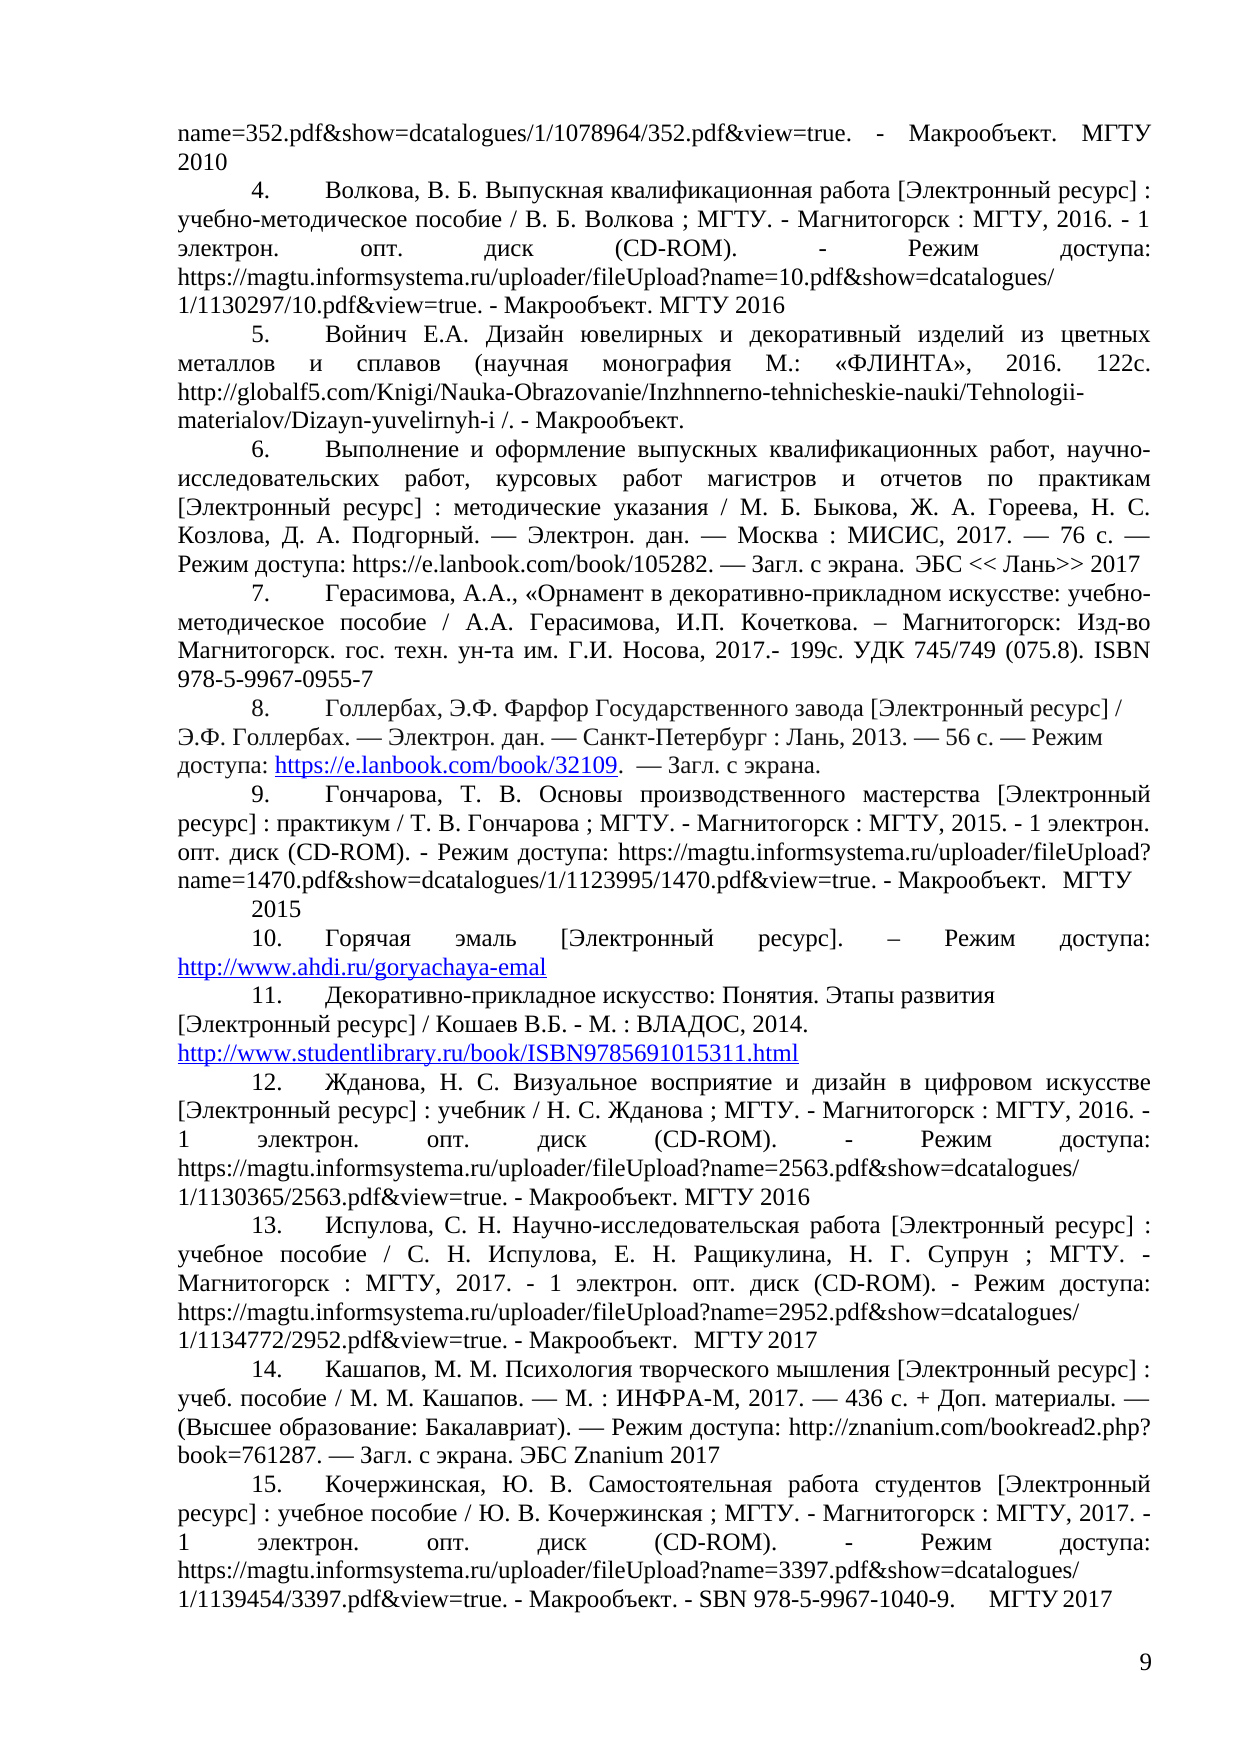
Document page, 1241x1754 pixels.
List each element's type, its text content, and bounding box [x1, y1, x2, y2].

list Войнич Е.А. Дизайн ювелирных и декоративный изделий из цветных металлов и сплавов (научная монография М.: «ФЛИНТА», 2016. 122с. http://globalf5.com/Knigi/Nauka-Obrazovanie/Inzhnnerno-tehnicheskie-nauki/Tehnologii-materialov/Dizayn-yuvelirnyh-i /. - Макрообъект. [177, 319, 1152, 434]
list Декоративно-прикладное искусство: Понятия. Этапы развития [Электронный ресурс] / Кошаев В.Б. - М. : ВЛАДОС, 2014. http://www.studentlibrary.ru/book/ISBN9785691015311.html [177, 981, 1152, 1067]
list Выполнение и оформление выпускных квалификационных работ, научно-исследовательских работ, курсовых работ магистров и отчетов по практикам [Электронный ресурс] : методические указания / М. Б. Быкова, Ж. А. Гореева, Н. С. Козлова, Д. А. Подгорный. — Электрон. дан. — Москва : МИСИС, 2017. — 76 с. — Режим доступа: https://e.lanbook.com/book/105282. — Загл. с экрана. ЭБС << Лань>> 2017 [177, 434, 1152, 578]
subtitle Герасимова, А.А., «Орнамент в декоративно-прикладном искусстве: учебно-методическое пособие / А.А. Герасимова, И.П. Кочеткова. – Магнитогорск: Изд-во Магнитогорск. гос. техн. ун-та им. Г.И. Носова, 2017.- 199с. УДК 745/749 (075.8). ISBN 978-5-9967-0955-7 [177, 578, 1152, 693]
list Гончарова, Т. В. Основы производственного мастерства [Электронный ресурс] : практикум / Т. В. Гончарова ; МГТУ. - Магнитогорск : МГТУ, 2015. - 1 электрон. опт. диск (CD-ROM). - Режим доступа: https://magtu.informsystema.ru/uploader/fileUpload?name=1470.pdf&show=dcatalogues/1/1123995/1470.pdf&view=true. - Макрообъект. МГТУ 2015 [177, 779, 1152, 923]
list Волкова, В. Б. Выпускная квалификационная работа [Электронный ресурс] : учебно-методическое пособие / В. Б. Волкова ; МГТУ. - Магнитогорск : МГТУ, 2016. - 1 электрон. опт. диск (CD-ROM). - Режим доступа: https://magtu.informsystema.ru/uploader/fileUpload?name=10.pdf&show=dcatalogues/1/1130297/10.pdf&view=true. - Макрообъект. МГТУ 2016 [177, 176, 1152, 319]
list Жданова, Н. С. Визуальное восприятие и дизайн в цифровом искусстве [Электронный ресурс] : учебник / Н. С. Жданова ; МГТУ. - Магнитогорск : МГТУ, 2016. - 1 электрон. опт. диск (CD-ROM). - Режим доступа: https://magtu.informsystema.ru/uploader/fileUpload?name=2563.pdf&show=dcatalogues/1/1130365/2563.pdf&view=true. - Макрообъект. МГТУ 2016 [177, 1067, 1152, 1211]
subtitle Горячая эмаль [Электронный ресурс]. – Режим доступа: http://www.ahdi.ru/goryachaya-emal [177, 923, 1152, 981]
list Кочержинская, Ю. В. Самостоятельная работа студентов [Электронный ресурс] : учебное пособие / Ю. В. Кочержинская ; МГТУ. - Магнитогорск : МГТУ, 2017. - 1 электрон. опт. диск (CD-ROM). - Режим доступа: https://magtu.informsystema.ru/uploader/fileUpload?name=3397.pdf&show=dcatalogues/1/1139454/3397.pdf&view=true. - Макрообъект. - SBN 978-5-9967-1040-9. МГТУ 2017 [177, 1469, 1152, 1613]
list Кашапов, М. М. Психология творческого мышления [Электронный ресурс] : учеб. пособие / М. М. Кашапов. — М. : ИНФРА-М, 2017. — 436 с. + Доп. материалы. — (Высшее образование: Бакалавриат). — Режим доступа: http://znanium.com/bookread2.php?book=761287. — Загл. с экрана. ЭБС Znanium 2017 [177, 1354, 1152, 1469]
list Голлербах, Э.Ф. Фарфор Государственного завода [Электронный ресурс] / Э.Ф. Голлербах. — Электрон. дан. — Санкт-Петербург : Лань, 2013. — 56 с. — Режим доступа: https://e.lanbook.com/book/32109. — Загл. с экрана. [821, 693, 1152, 779]
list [177, 118, 1152, 176]
list Испулова, С. Н. Научно-исследовательская работа [Электронный ресурс] : учебное пособие / С. Н. Испулова, Е. Н. Ращикулина, Н. Г. Супрун ; МГТУ. - Магнитогорск : МГТУ, 2017. - 1 электрон. опт. диск (CD-ROM). - Режим доступа: https://magtu.informsystema.ru/uploader/fileUpload?name=2952.pdf&show=dcatalogues/1/1134772/2952.pdf&view=true. - Макрообъект. МГТУ 2017 [177, 1211, 1152, 1354]
